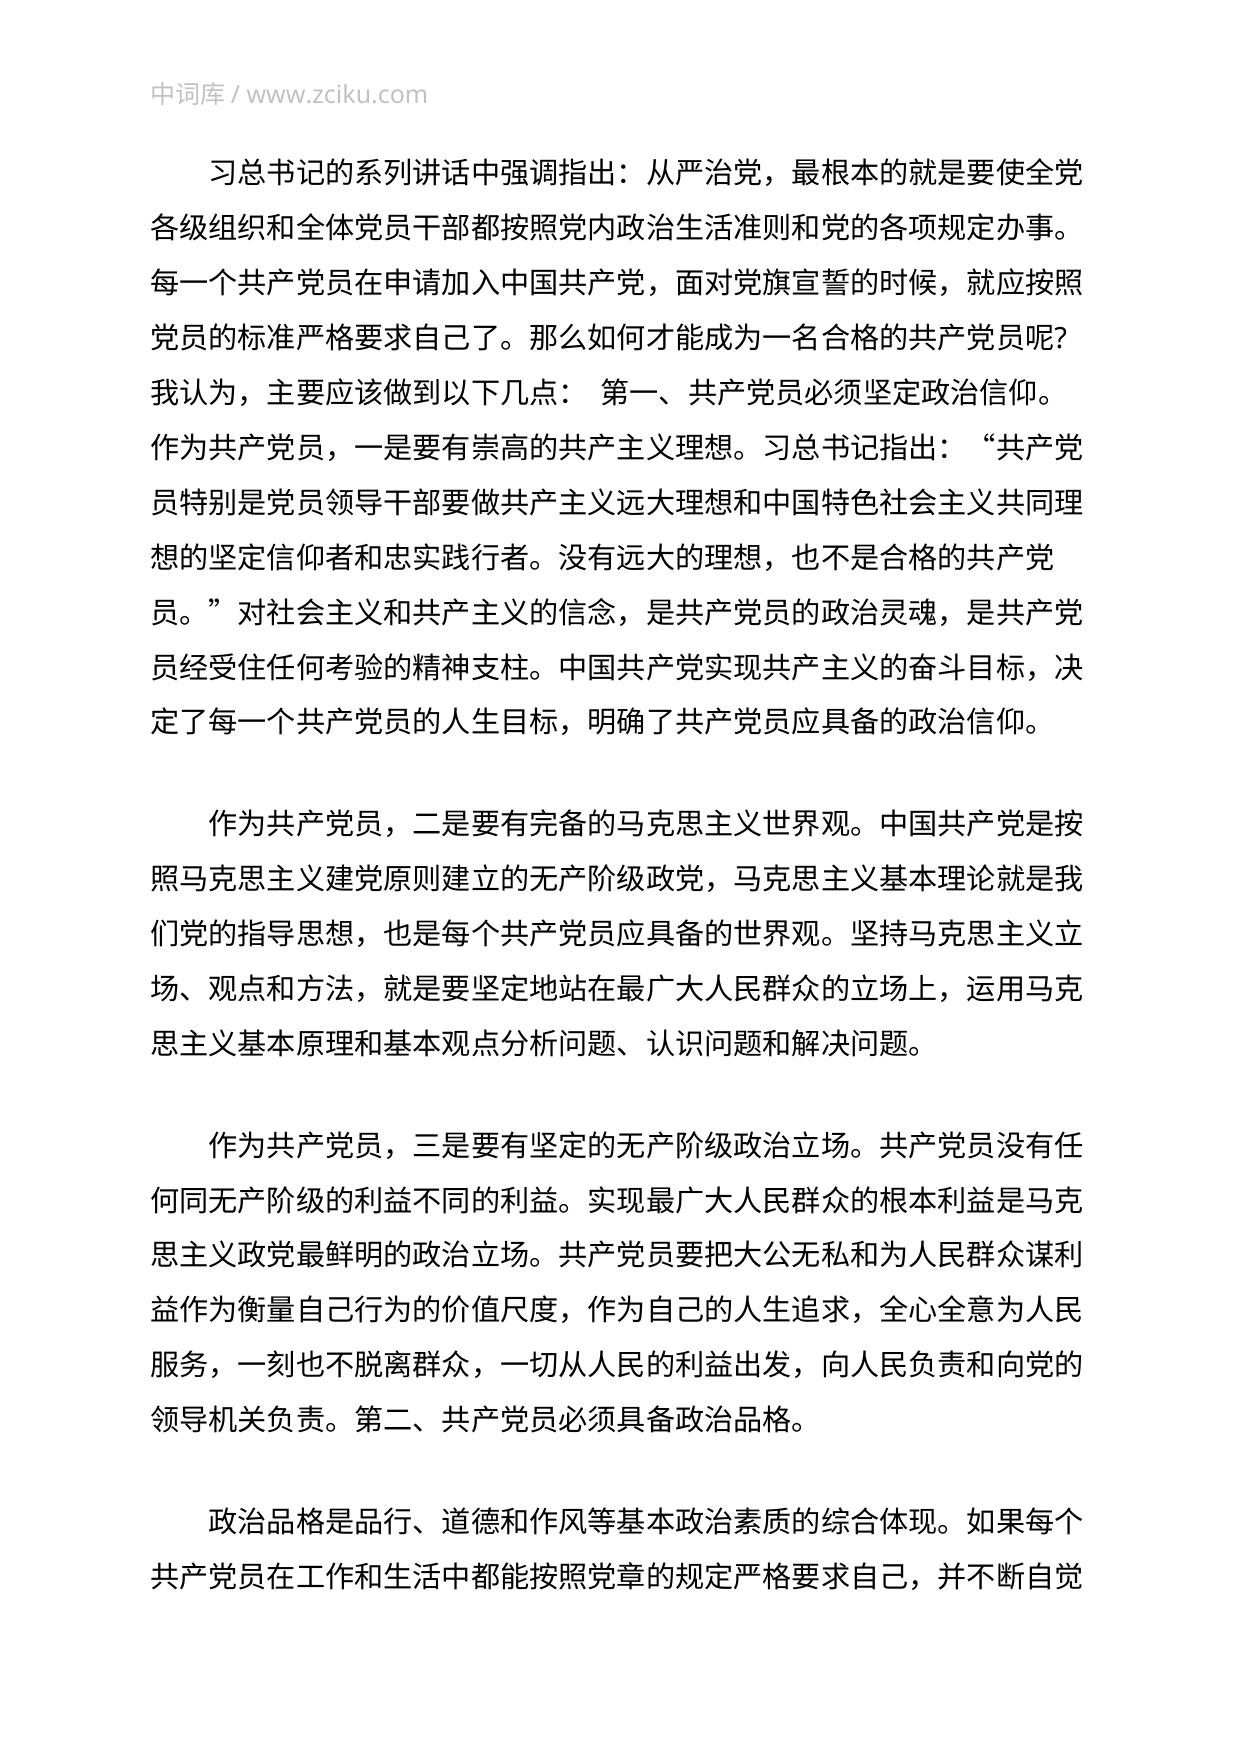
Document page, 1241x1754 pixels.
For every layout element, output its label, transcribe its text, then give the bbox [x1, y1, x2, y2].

text 作为共产党员，二是要有完备的马克思主义世界观。中国共产党是按照马克思主义建党原则建立的无产阶级政党，马克思主义基本理论就是我们党的指导思想，也是每个共产党员应具备的世界观。坚持马克思主义立场、观点和方法，就是要坚定地站在最广大人民群众的立场上，运用马克思主义基本原理和基本观点分析问题、认识问题和解决问题。 [150, 801, 1090, 1063]
text 习总书记的系列讲话中强调指出：从严治党，最根本的就是要使全党各级组织和全体党员干部都按照党内政治生活准则和党的各项规定办事。每一个共产党员在申请加入中国共产党，面对党旗宣誓的时候，就应按照党员的标准严格要求自己了。那么如何才能成为一名合格的共产党员呢?我认为，主要应该做到以下几点： 第一、共产党员必须坚定政治信仰。作为共产党员，一是要有崇高的共产主义理想。习总书记指出：“共产党员特别是党员领导干部要做共产主义远大理想和中国特色社会主义共同理想的坚定信仰者和忠实践行者。没有远大的理想，也不是合格的共产党员。”对社会主义和共产主义的信念，是共产党员的政治灵魂，是共产党员经受住任何考验的精神支柱。中国共产党实现共产主义的奋斗目标，决定了每一个共产党员的人生目标，明确了共产党员应具备的政治信仰。 [150, 150, 1090, 741]
text 作为共产党员，三是要有坚定的无产阶级政治立场。共产党员没有任何同无产阶级的利益不同的利益。实现最广大人民群众的根本利益是马克思主义政党最鲜明的政治立场。共产党员要把大公无私和为人民群众谋利益作为衡量自己行为的价值尺度，作为自己的人生追求，全心全意为人民服务，一刻也不脱离群众，一切从人民的利益出发，向人民负责和向党的领导机关负责。第二、共产党员必须具备政治品格。 [150, 1122, 1090, 1439]
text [150, 1498, 1090, 1596]
